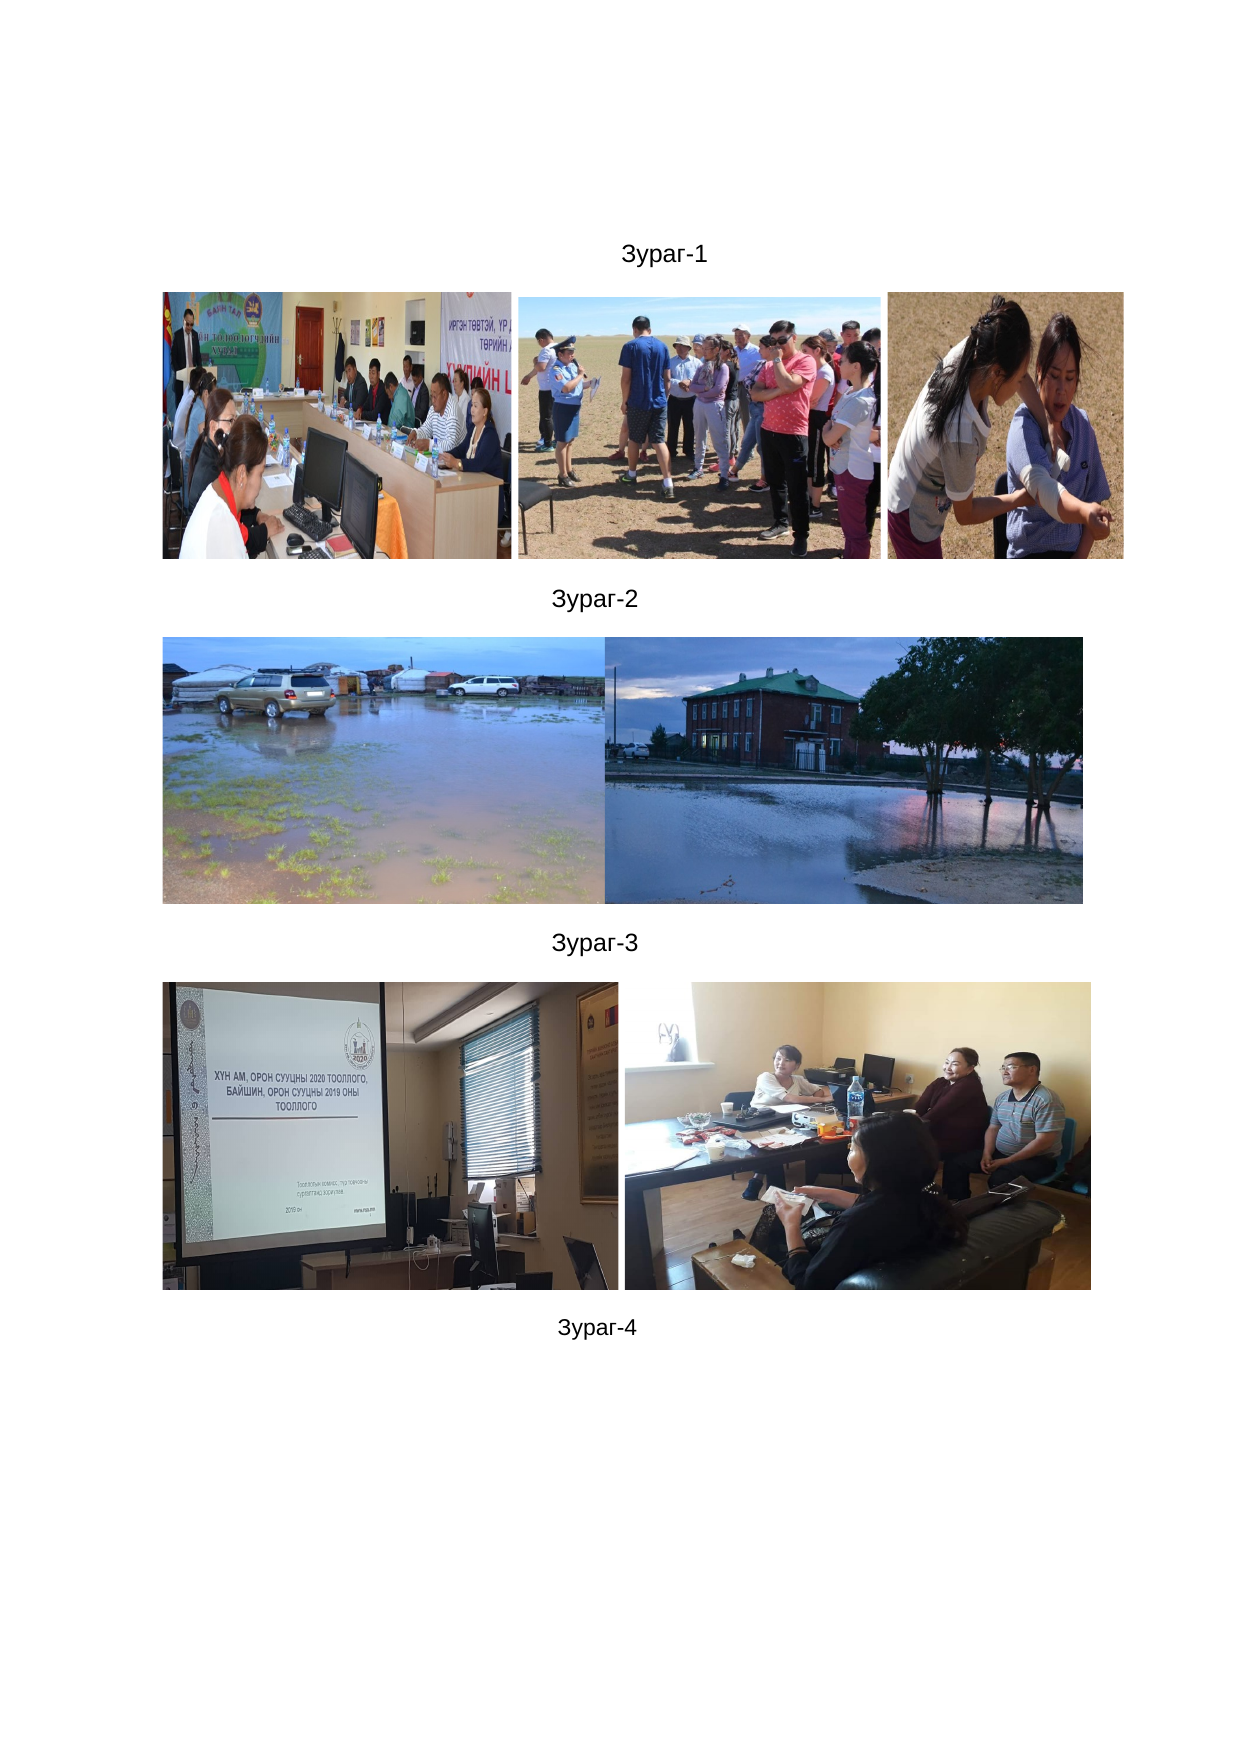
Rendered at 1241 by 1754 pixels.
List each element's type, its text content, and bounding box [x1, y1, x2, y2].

text Зураг-3 [162, 928, 1166, 957]
picture [162, 292, 512, 559]
text Зураг-1 [162, 239, 1166, 268]
picture [518, 297, 881, 559]
text Зураг-2 [162, 584, 1166, 612]
picture [624, 982, 1091, 1290]
text Зураг-4 [162, 1314, 1166, 1340]
picture [887, 292, 1124, 559]
picture [162, 982, 619, 1290]
picture [162, 637, 1083, 904]
